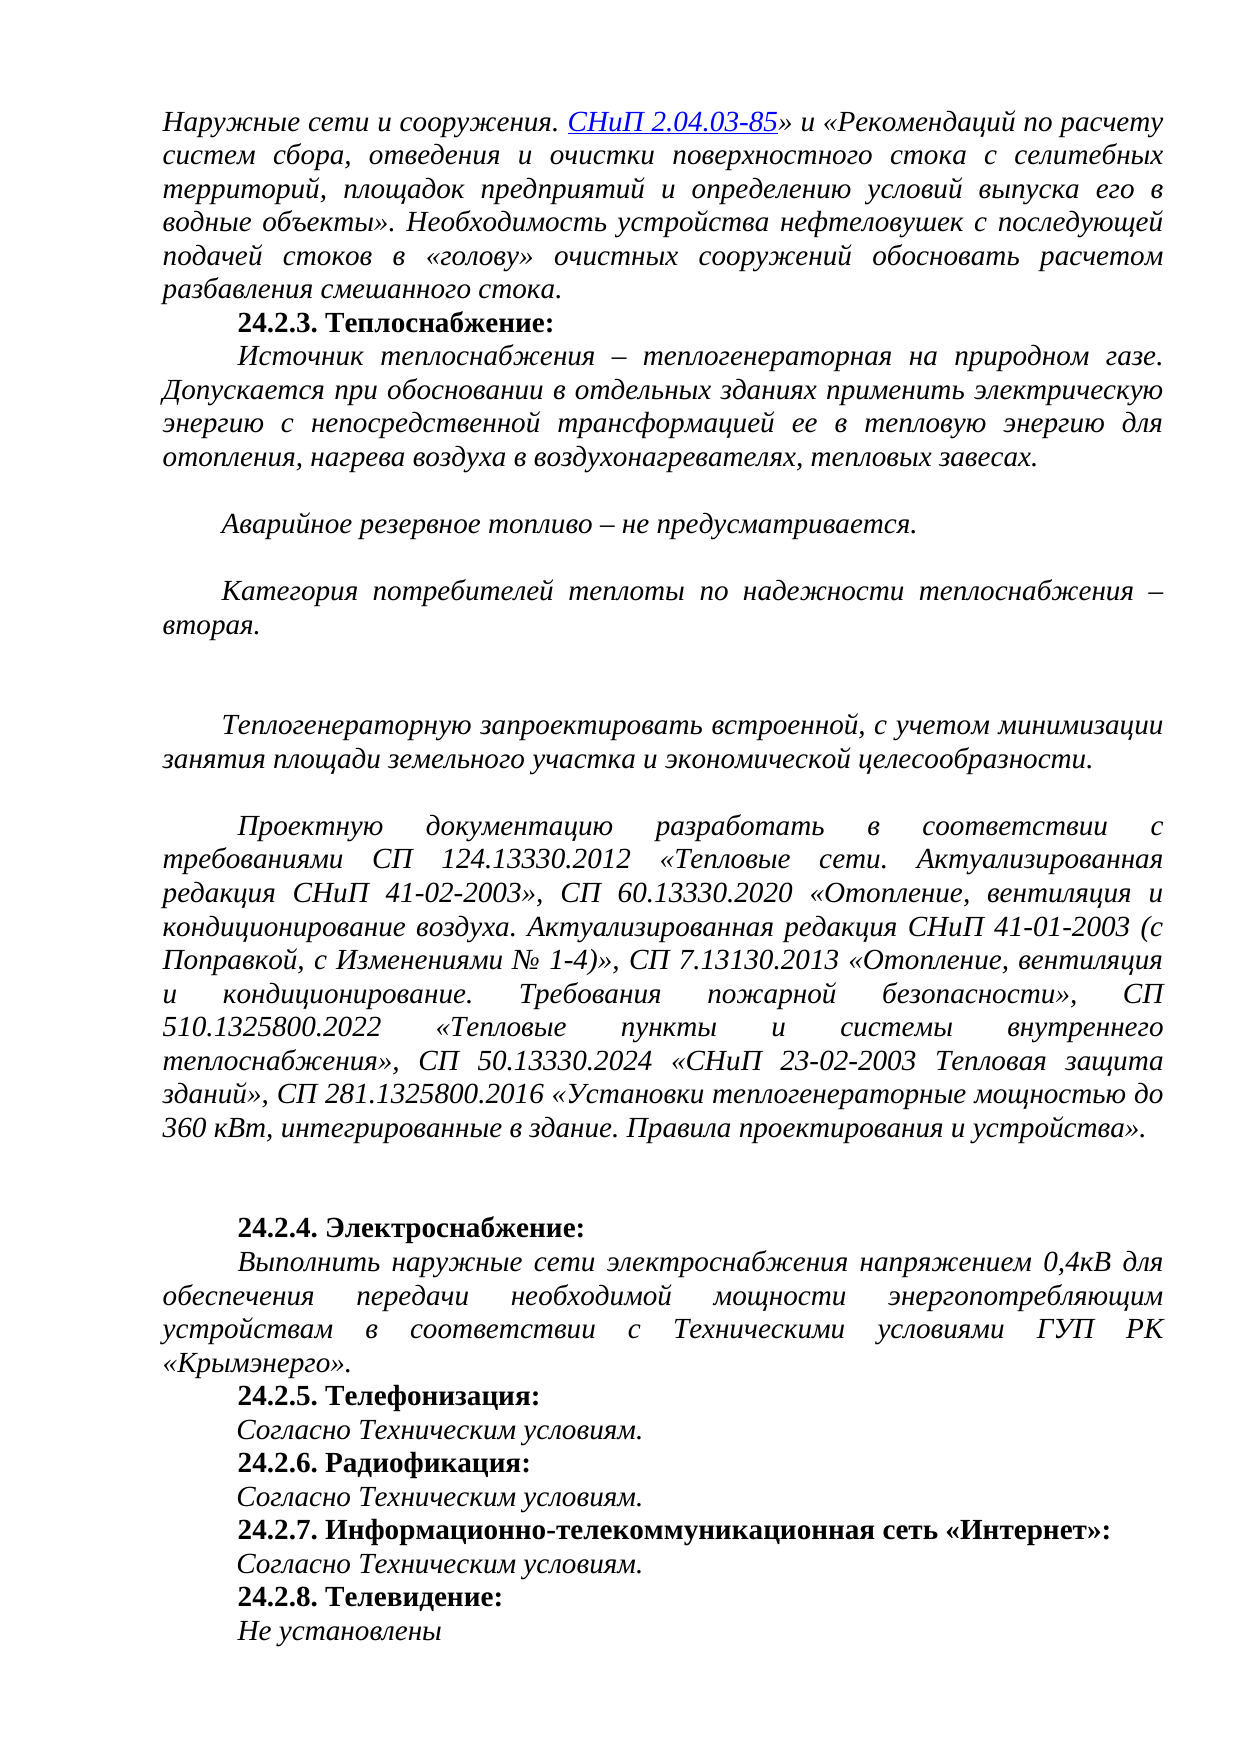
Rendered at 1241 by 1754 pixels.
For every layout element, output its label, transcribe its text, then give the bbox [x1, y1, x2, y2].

text Аварийное резервное топливо – не предусматривается. [162, 506, 1167, 540]
text Выполнить наружные сети электроснабжения напряжением 0,4кВ для обеспечения передачи необходимой мощности энергопотребляющим устройствам в соответствии с Техническими условиями ГУП РК «Крымэнерго». [162, 1244, 1167, 1378]
text Согласно Техническим условиям. [162, 1412, 1167, 1445]
text Согласно Техническим условиям. [162, 1546, 1167, 1579]
text 24.2.3. Теплоснабжение: [162, 305, 1167, 338]
text Согласно Техническим условиям. [162, 1479, 1167, 1512]
text Не установлены [162, 1613, 1167, 1647]
text 24.2.6. Радиофикация: [162, 1445, 1167, 1479]
text 24.2.7. Информационно-телекоммуникационная сеть «Интернет»: [162, 1512, 1167, 1546]
text Теплогенераторную запроектировать встроенной, с учетом минимизации занятия площади земельного участка и экономической целесообразности. [162, 707, 1167, 774]
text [162, 104, 1167, 305]
text 24.2.8. Телевидение: [162, 1579, 1167, 1613]
text Категория потребителей теплоты по надежности теплоснабжения – вторая. [162, 573, 1167, 640]
text Источник теплоснабжения – теплогенераторная на природном газе. Допускается при обосновании в отдельных зданиях применить электрическую энергию с непосредственной трансформацией ее в тепловую энергию для отопления, нагрева воздуха в воздухонагревателях, тепловых завесах. [162, 338, 1167, 473]
text 24.2.4. Электроснабжение: [162, 1211, 1167, 1244]
text Проектную документацию разработать в соответствии с требованиями СП 124.13330.2012 «Тепловые сети. Актуализированная редакция СНиП 41-02-2003», СП 60.13330.2020 «Отопление, вентиляция и кондиционирование воздуха. Актуализированная редакция СНиП 41-01-2003 (с Поправкой, с Изменениями № 1-4)», СП 7.13130.2013 «Отопление, вентиляция и кондиционирование. Требования пожарной безопасности», СП 510.1325800.2022 «Тепловые пункты и системы внутреннего теплоснабжения», СП 50.13330.2024 «СНиП 23-02-2003 Тепловая защита зданий», СП 281.1325800.2016 «Установки теплогенераторные мощностью до 360 кВт, интегрированные в здание. Правила проектирования и устройства». [162, 808, 1167, 1143]
text 24.2.5. Телефонизация: [162, 1378, 1167, 1412]
